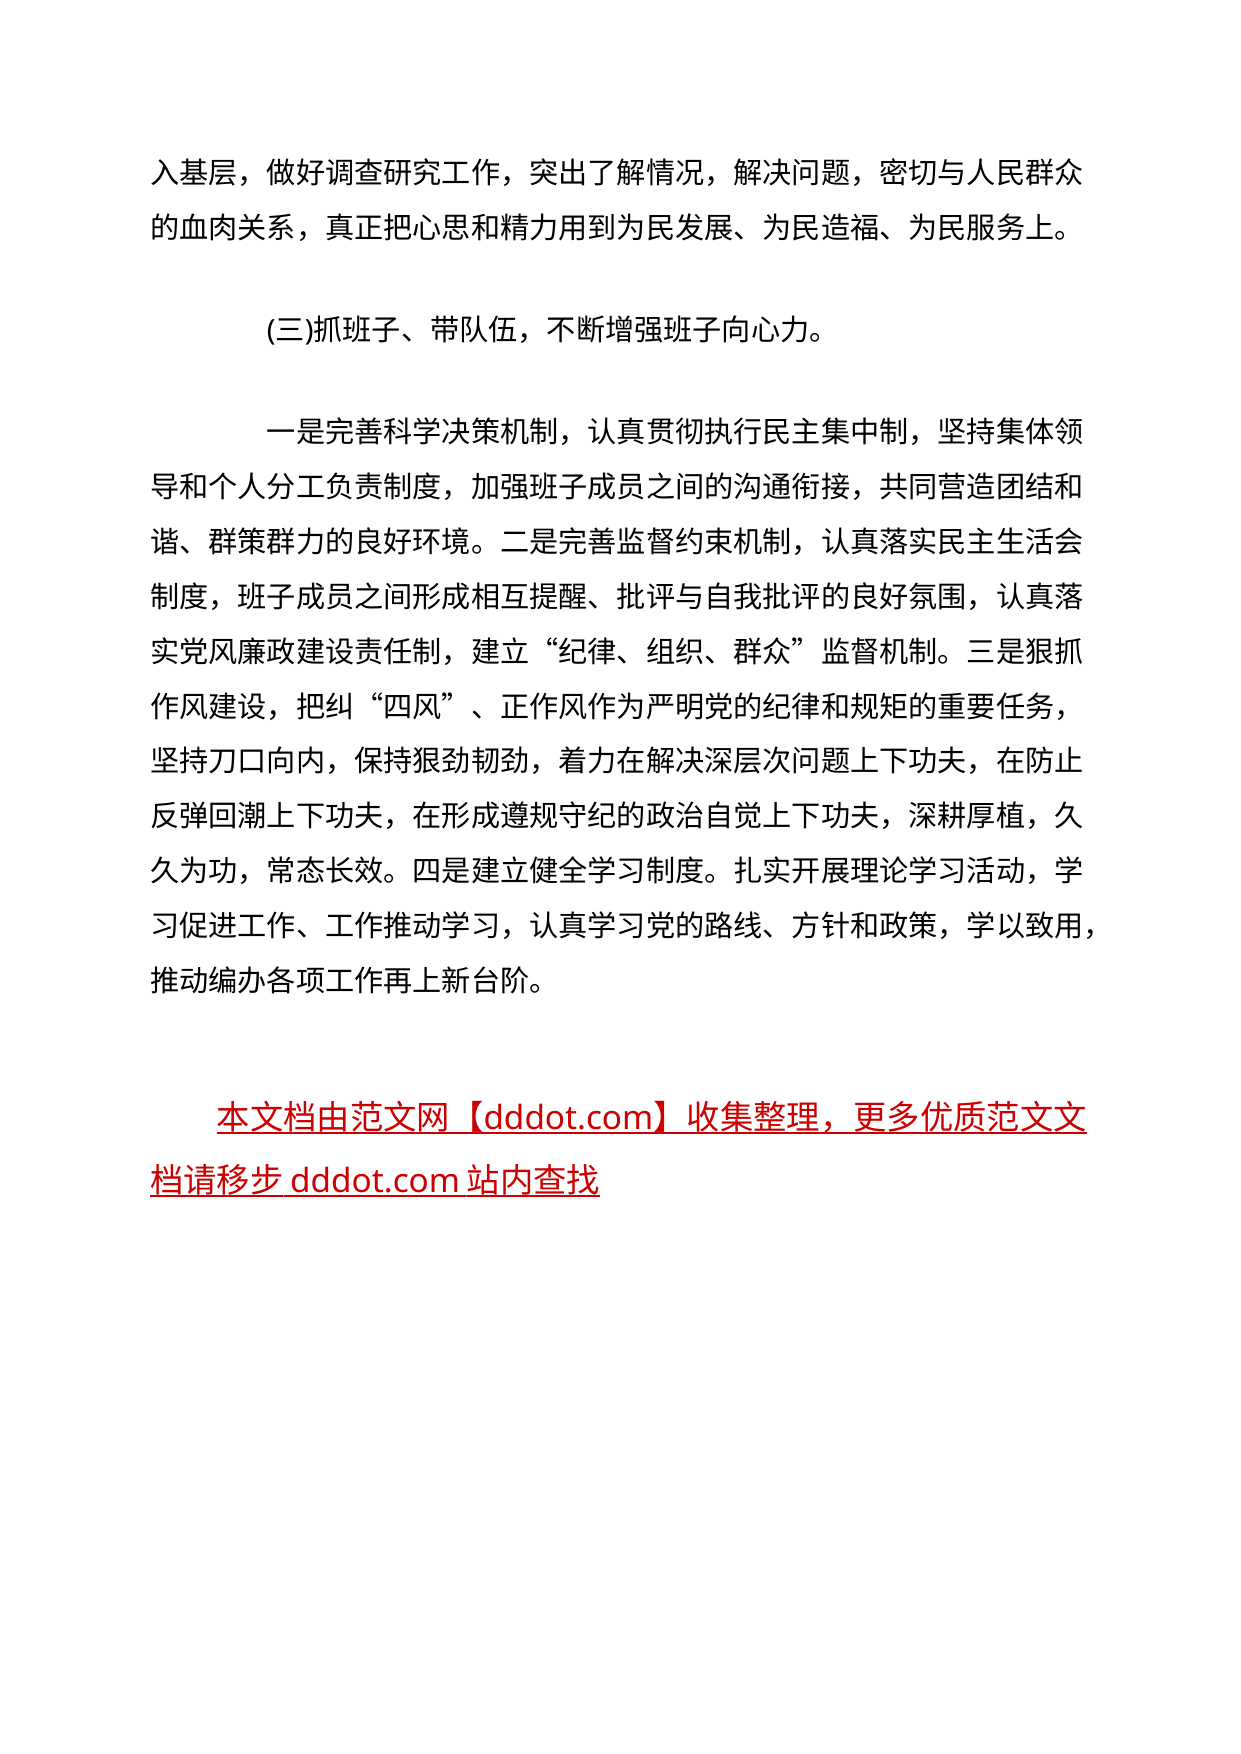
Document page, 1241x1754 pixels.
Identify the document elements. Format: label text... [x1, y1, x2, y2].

text 一是完善科学决策机制，认真贯彻执行民主集中制，坚持集体领导和个人分工负责制度，加强班子成员之间的沟通衔接，共同营造团结和谐、群策群力的良好环境。二是完善监督约束机制，认真落实民主生活会制度，班子成员之间形成相互提醒、批评与自我批评的良好氛围，认真落实党风廉政建设责任制，建立“纪律、组织、群众”监督机制。三是狠抓作风建设，把纠“四风”、正作风作为严明党的纪律和规矩的重要任务，坚持刀口向内，保持狠劲韧劲，着力在解决深层次问题上下功夫，在防止反弹回潮上下功夫，在形成遵规守纪的政治自觉上下功夫，深耕厚植，久久为功，常态长效。四是建立健全学习制度。扎实开展理论学习活动，学习促进工作、工作推动学习，认真学习党的路线、方针和政策，学以致用，推动编办各项工作再上新台阶。 [150, 409, 1090, 1000]
text 本文档由范文网【dddot.com】收集整理，更多优质范文文档请移步dddot.com站内查找 [150, 1091, 1090, 1202]
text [150, 150, 1090, 247]
text (三)抓班子、带队伍，不断增强班子向心力。 [150, 307, 1090, 349]
